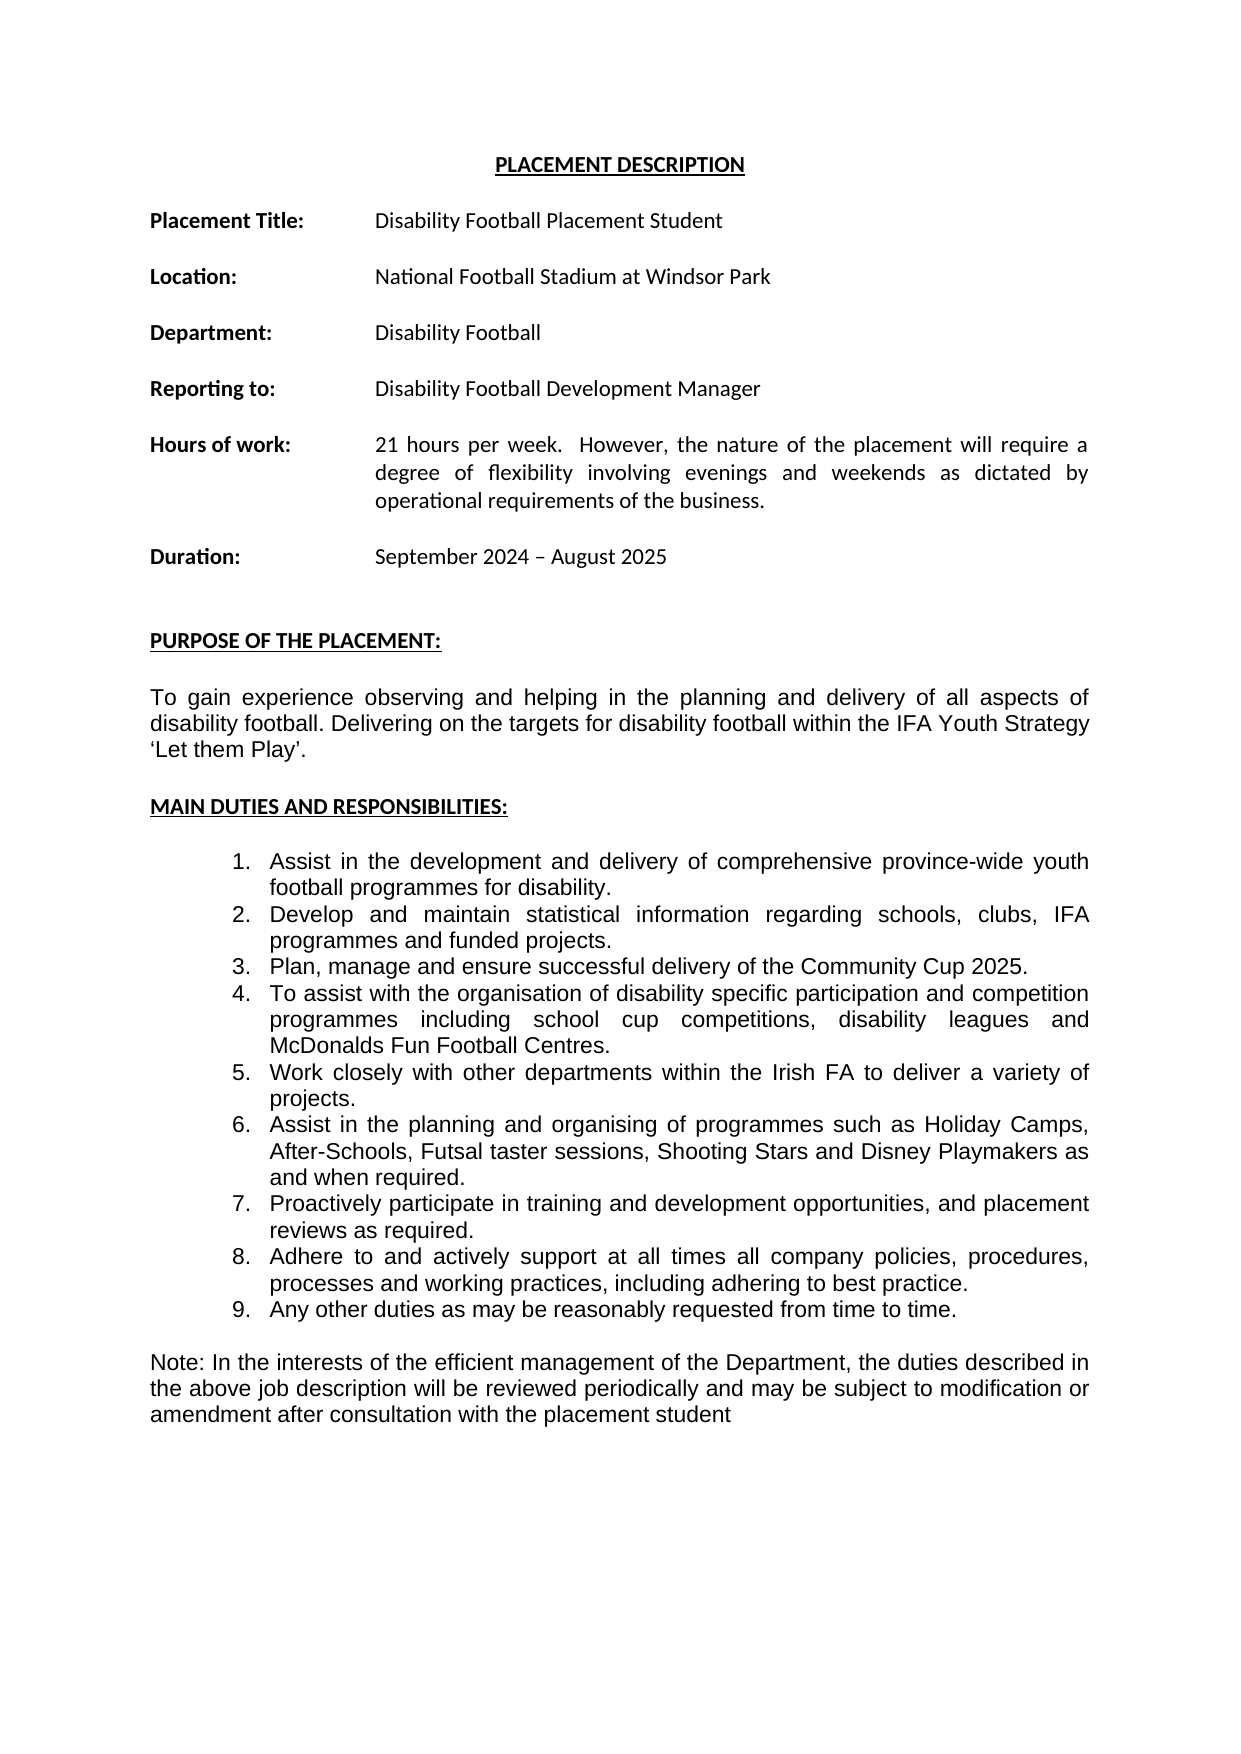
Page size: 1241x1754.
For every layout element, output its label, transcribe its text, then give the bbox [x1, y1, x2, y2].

list Assist in the planning and organising of programmes such as Holiday Camps, After-Schools, Futsal taster sessions, Shooting Stars and Disney Playmakers as and when required. [232, 1111, 1090, 1190]
text To gain experience observing and helping in the planning and delivery of all aspects of disability football. Delivering on the targets for disability football within the IFA Youth Strategy ‘Let them Play’. [150, 683, 1090, 763]
text PLACEMENT DESCRIPTION [150, 150, 1090, 178]
text Department: Disability Football [150, 318, 1090, 346]
text Placement Title: Disability Football Placement Student [150, 206, 1090, 234]
list Proactively participate in training and development opportunities, and placement reviews as required. [232, 1190, 1090, 1243]
list Plan, manage and ensure successful delivery of the Community Cup 2025. [232, 953, 1090, 979]
text Hours of work: 21 hours per week. However, the nature of the placement will require a degree of flexibility involving evenings and weekends as dictated by operational requirements of the business. [150, 430, 1090, 514]
list Work closely with other departments within the Irish FA to deliver a variety of projects. [232, 1059, 1090, 1111]
list Adhere to and actively support at all times all company policies, procedures, processes and working practices, including adhering to best practice. [232, 1243, 1090, 1296]
list Assist in the development and delivery of comprehensive province-wide youth football programmes for disability. [232, 848, 1090, 901]
list To assist with the organisation of disability specific participation and competition programmes including school cup competitions, disability leagues and McDonalds Fun Football Centres. [232, 979, 1090, 1059]
list Develop and maintain statistical information regarding schools, clubs, IFA programmes and funded projects. [232, 901, 1090, 953]
text Reporting to: Disability Football Development Manager [150, 374, 1090, 402]
list Any other duties as may be reasonably requested from time to time. [232, 1296, 1090, 1322]
text Location: National Football Stadium at Windsor Park [150, 262, 1090, 290]
text Note: In the interests of the efficient management of the Department, the duties described in the above job description will be reviewed periodically and may be subject to modification or amendment after consultation with the placement student [150, 1348, 1090, 1428]
text MAIN DUTIES AND RESPONSIBILITIES: [150, 792, 1090, 820]
text Duration: September 2024 – August 2025 [150, 542, 1090, 570]
text PURPOSE OF THE PLACEMENT: [150, 626, 1090, 654]
